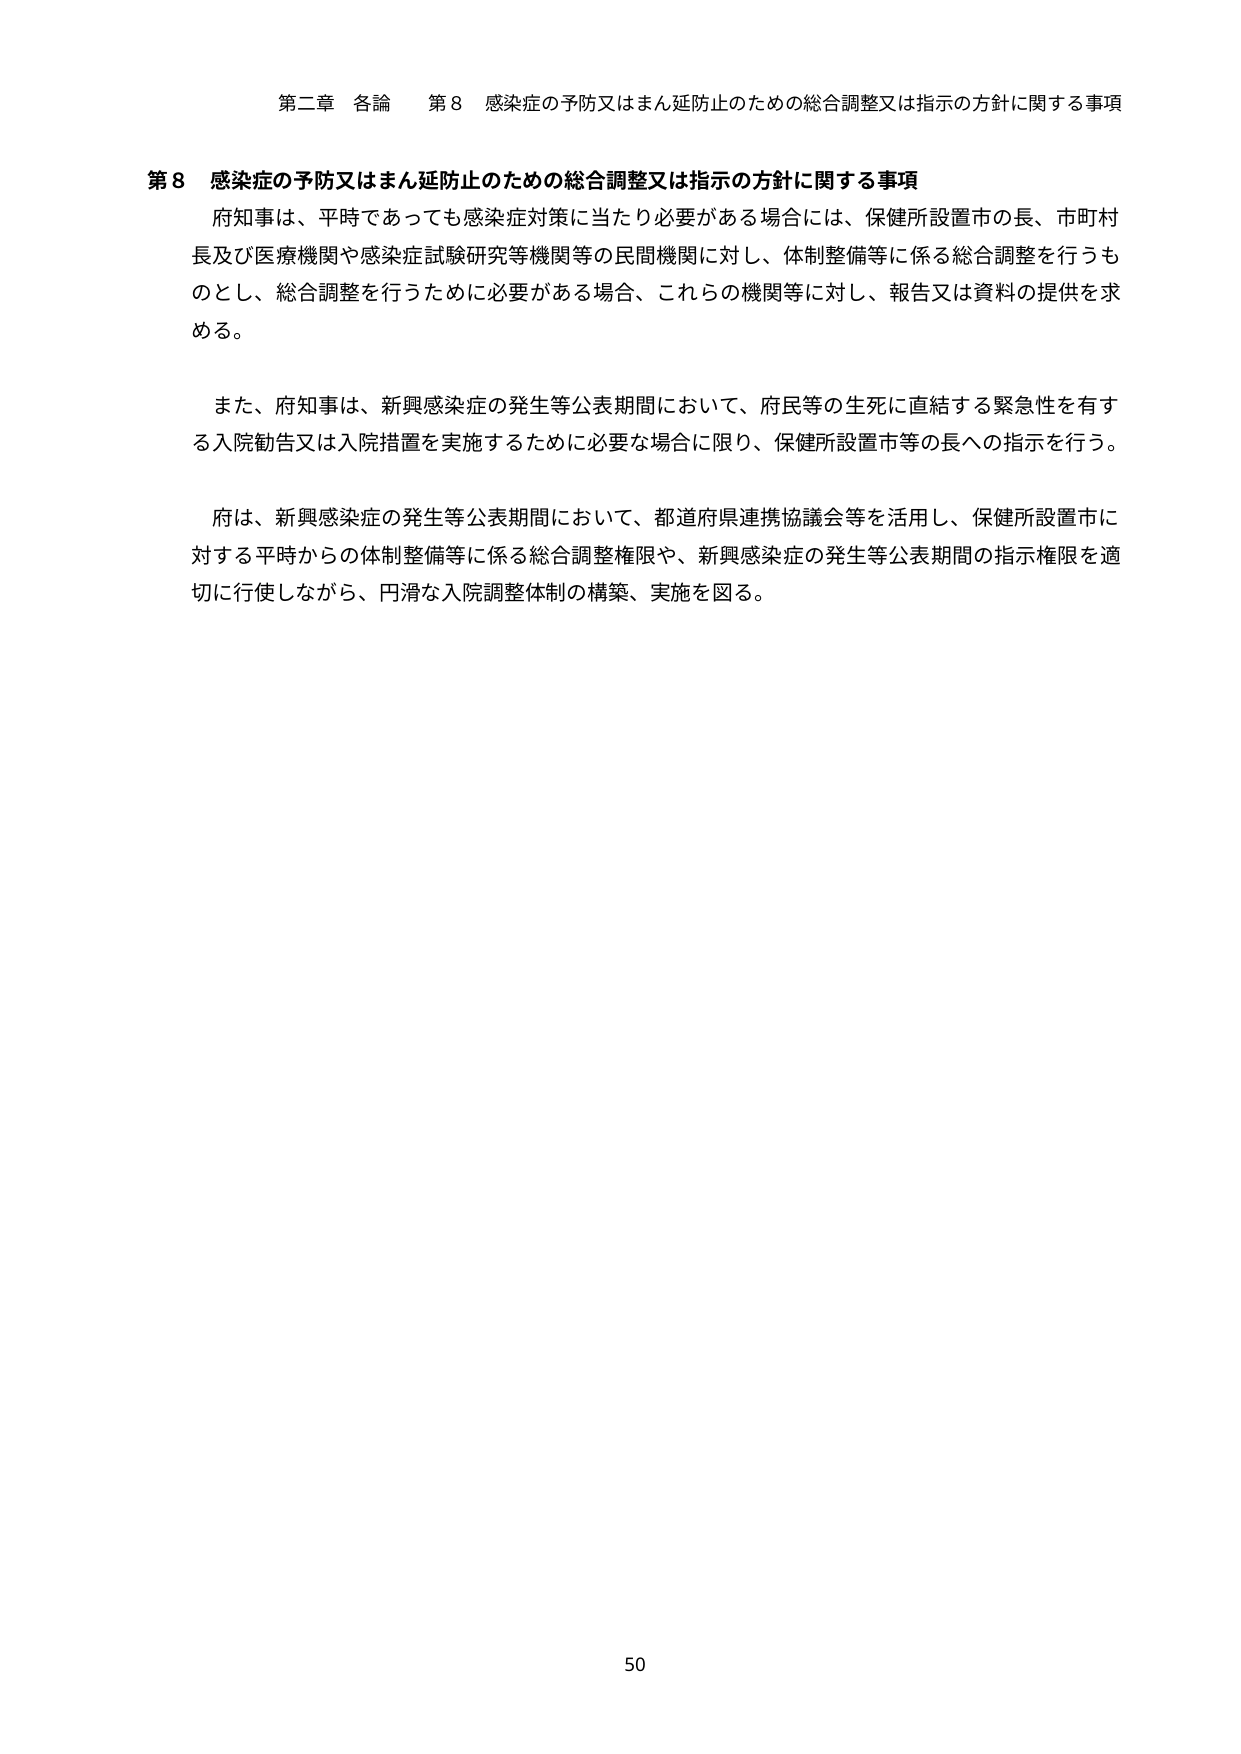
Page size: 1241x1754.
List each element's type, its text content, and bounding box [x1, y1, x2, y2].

text また、府知事は、新興感染症の発生等公表期間において、府民等の生死に直結する緊急性を有する入院勧告又は入院措置を実施するために必要な場合に限り、保健所設置市等の長への指示を行う。 [191, 386, 1122, 461]
text 府知事は、平時であっても感染症対策に当たり必要がある場合には、保健所設置市の長、市町村長及び医療機関や感染症試験研究等機関等の民間機関に対し、体制整備等に係る総合調整を行うものとし、総合調整を行うために必要がある場合、これらの機関等に対し、報告又は資料の提供を求める。 [191, 198, 1122, 348]
text 第８ 感染症の予防又はまん延防止のための総合調整又は指示の方針に関する事項 [148, 161, 1122, 198]
text 府は、新興感染症の発生等公表期間において、都道府県連携協議会等を活用し、保健所設置市に対する平時からの体制整備等に係る総合調整権限や、新興感染症の発生等公表期間の指示権限を適切に行使しながら、円滑な入院調整体制の構築、実施を図る。 [191, 498, 1122, 611]
